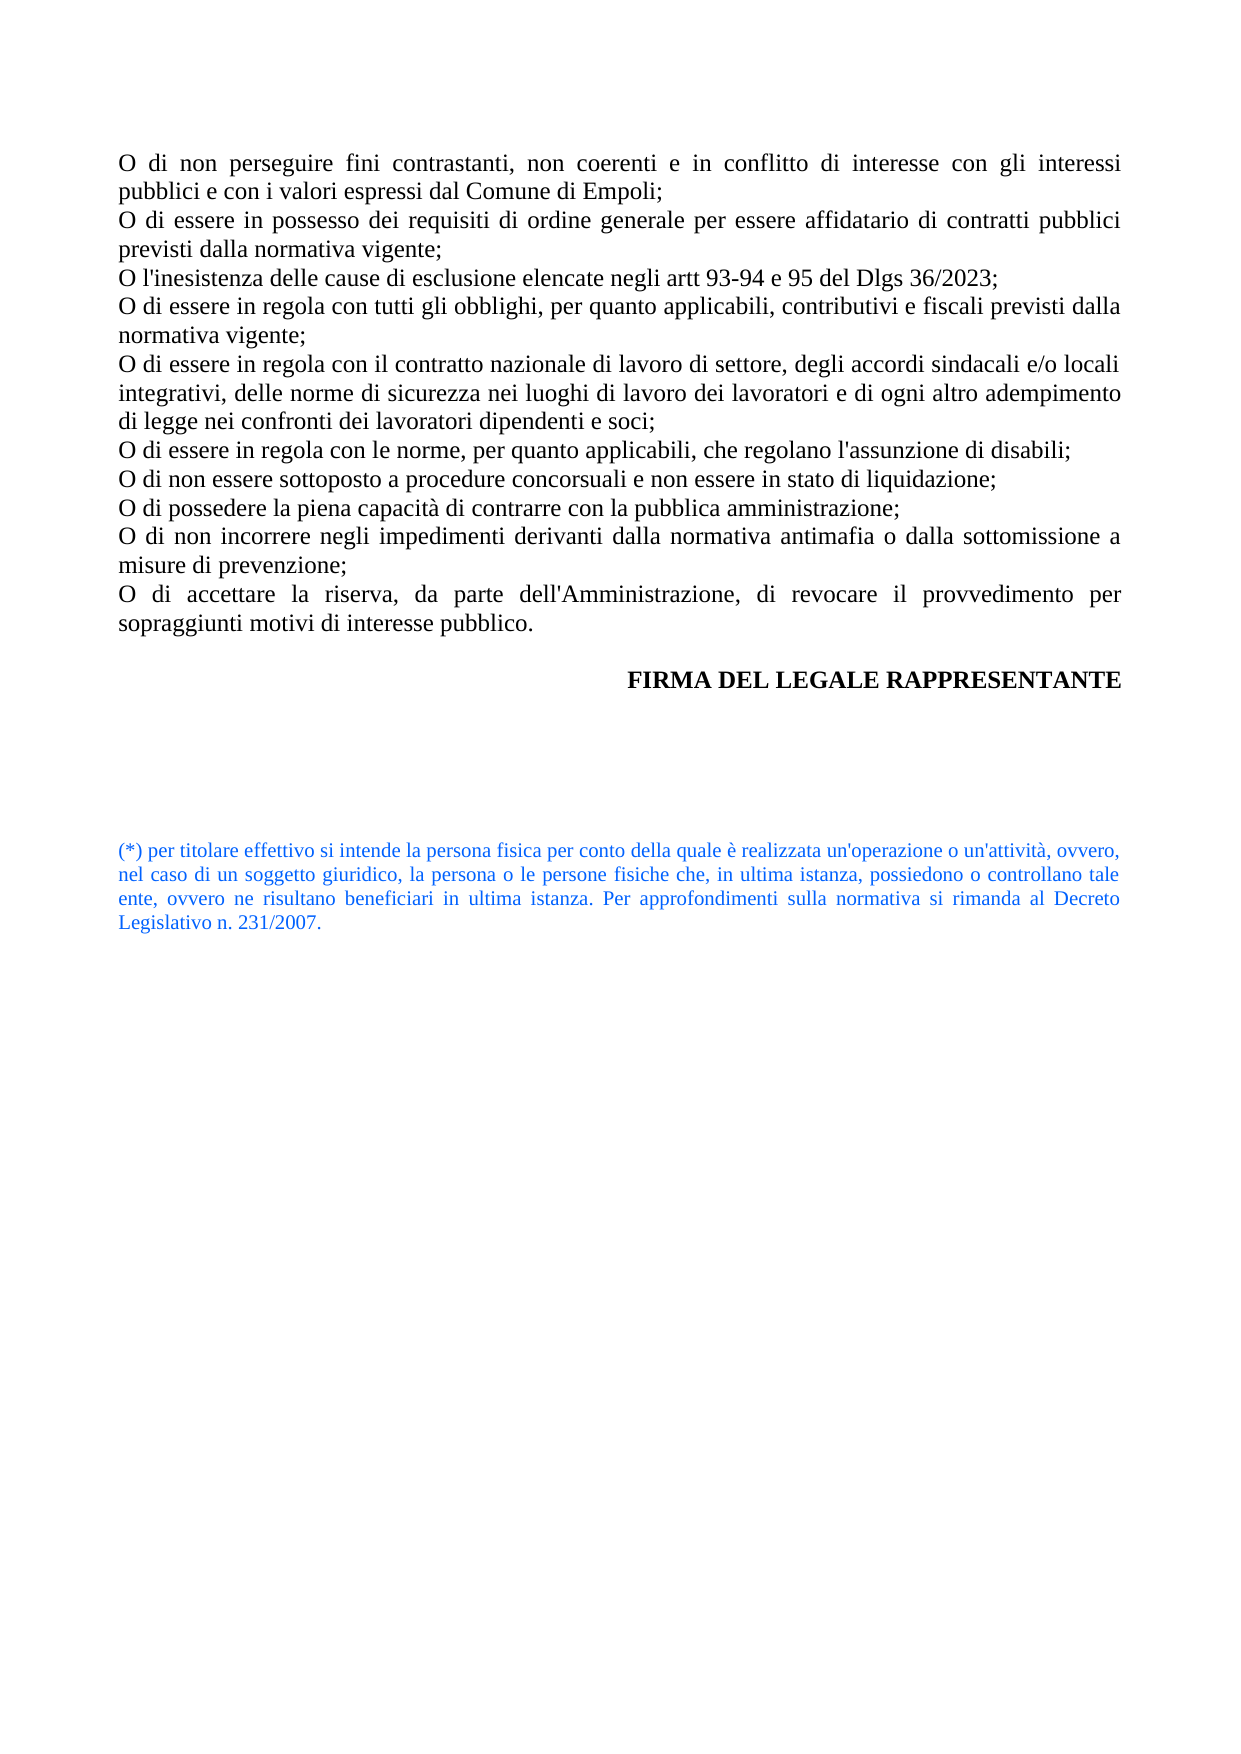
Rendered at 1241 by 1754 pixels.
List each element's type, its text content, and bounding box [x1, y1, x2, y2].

text O di accettare la riserva, da parte dell'Amministrazione, di revocare il provvedimento per sopraggiunti motivi di interesse pubblico. [118, 579, 1122, 636]
text O di essere in regola con le norme, per quanto applicabili, che regolano l'assunzione di disabili; [118, 435, 1122, 464]
text (*) per titolare effettivo si intende la persona fisica per conto della quale è realizzata un'operazione o un'attività, ovvero, nel caso di un soggetto giuridico, la persona o le persone fisiche che, in ultima istanza, possiedono o controllano tale ente, ovvero ne risultano beneficiari in ultima istanza. Per approfondimenti sulla normativa si rimanda al Decreto Legislativo n. 231/2007. [118, 838, 1122, 934]
text FIRMA DEL LEGALE RAPPRESENTANTE [118, 665, 1122, 694]
text O di essere in regola con tutti gli obblighi, per quanto applicabili, contributivi e fiscali previsti dalla normativa vigente; [118, 291, 1122, 349]
text O di non essere sottoposto a procedure concorsuali e non essere in stato di liquidazione; [118, 464, 1122, 493]
text O di non perseguire fini contrastanti, non coerenti e in conflitto di interesse con gli interessi pubblici e con i valori espressi dal Comune di Empoli; [118, 148, 1122, 205]
text O l'inesistenza delle cause di esclusione elencate negli artt 93-94 e 95 del Dlgs 36/2023; [118, 263, 1122, 291]
text O di essere in possesso dei requisiti di ordine generale per essere affidatario di contratti pubblici previsti dalla normativa vigente; [118, 205, 1122, 263]
text O di possedere la piena capacità di contrarre con la pubblica amministrazione; [118, 493, 1122, 521]
text O di essere in regola con il contratto nazionale di lavoro di settore, degli accordi sindacali e/o locali integrativi, delle norme di sicurezza nei luoghi di lavoro dei lavoratori e di ogni altro adempimento di legge nei confronti dei lavoratori dipendenti e soci; [118, 349, 1122, 435]
text O di non incorrere negli impedimenti derivanti dalla normativa antimafia o dalla sottomissione a misure di prevenzione; [118, 521, 1122, 579]
